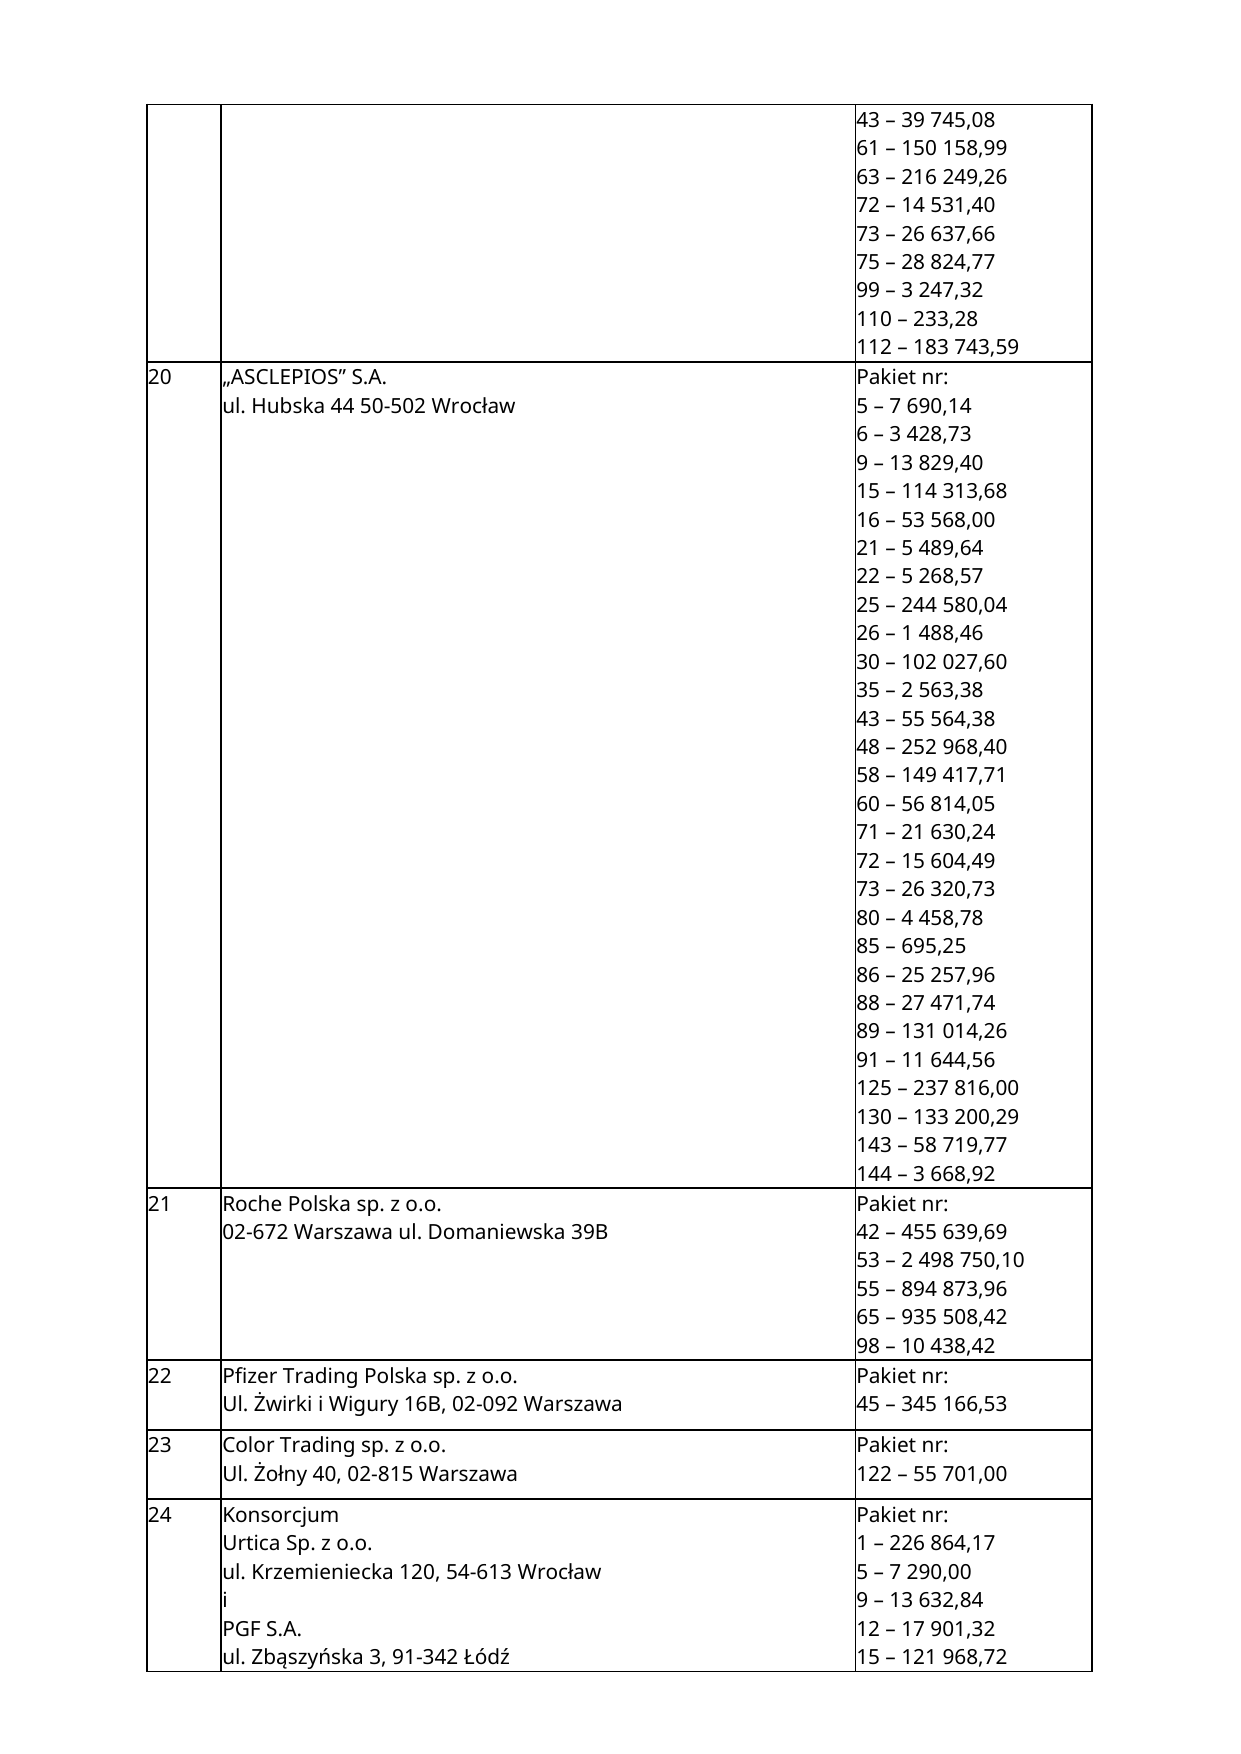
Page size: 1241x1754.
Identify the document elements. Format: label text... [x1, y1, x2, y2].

table_cell 22 [148, 1361, 220, 1429]
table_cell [856, 105, 1091, 361]
table_cell Pakiet nr: 45 – 345 166,53 [856, 1361, 1091, 1429]
table_cell 24 [148, 1500, 220, 1671]
table_cell Pakiet nr: 122 – 55 701,00 [856, 1431, 1091, 1498]
table_cell „ASCLEPIOS” S.A. ul. Hubska 44 50-502 Wrocław [222, 363, 855, 1187]
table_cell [856, 1500, 1091, 1671]
table_cell Pakiet nr: 42 – 455 639,69 53 – 2 498 750,10 55 – 894 873,96 65 – 935 508,42 98 – 10 438,42 [856, 1189, 1091, 1359]
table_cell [222, 105, 855, 361]
table_cell Roche Polska sp. z o.o. 02-672 Warszawa ul. Domaniewska 39B [222, 1189, 855, 1359]
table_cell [222, 1500, 855, 1671]
table_cell Color Trading sp. z o.o. Ul. Żołny 40, 02-815 Warszawa [222, 1431, 855, 1498]
table_cell Pfizer Trading Polska sp. z o.o. Ul. Żwirki i Wigury 16B, 02-092 Warszawa [222, 1361, 855, 1429]
table_cell 23 [148, 1431, 220, 1498]
table_cell 20 [148, 363, 220, 1187]
table_cell Pakiet nr: 5 – 7 690,14 6 – 3 428,73 9 – 13 829,40 15 – 114 313,68 16 – 53 568,00 21 – 5 489,64 22 – 5 268,57 25 – 244 580,04 26 – 1 488,46 30 – 102 027,60 35 – 2 563,38 43 – 55 564,38 48 – 252 968,40 58 – 149 417,71 60 – 56 814,05 71 – 21 630,24 72 – 15 604,49 73 – 26 320,73 80 – 4 458,78 85 – 695,25 86 – 25 257,96 88 – 27 471,74 89 – 131 014,26 91 – 11 644,56 125 – 237 816,00 130 – 133 200,29 143 – 58 719,77 144 – 3 668,92 [856, 363, 1091, 1187]
table_cell 19 [148, 105, 220, 361]
table_cell 21 [148, 1189, 220, 1359]
